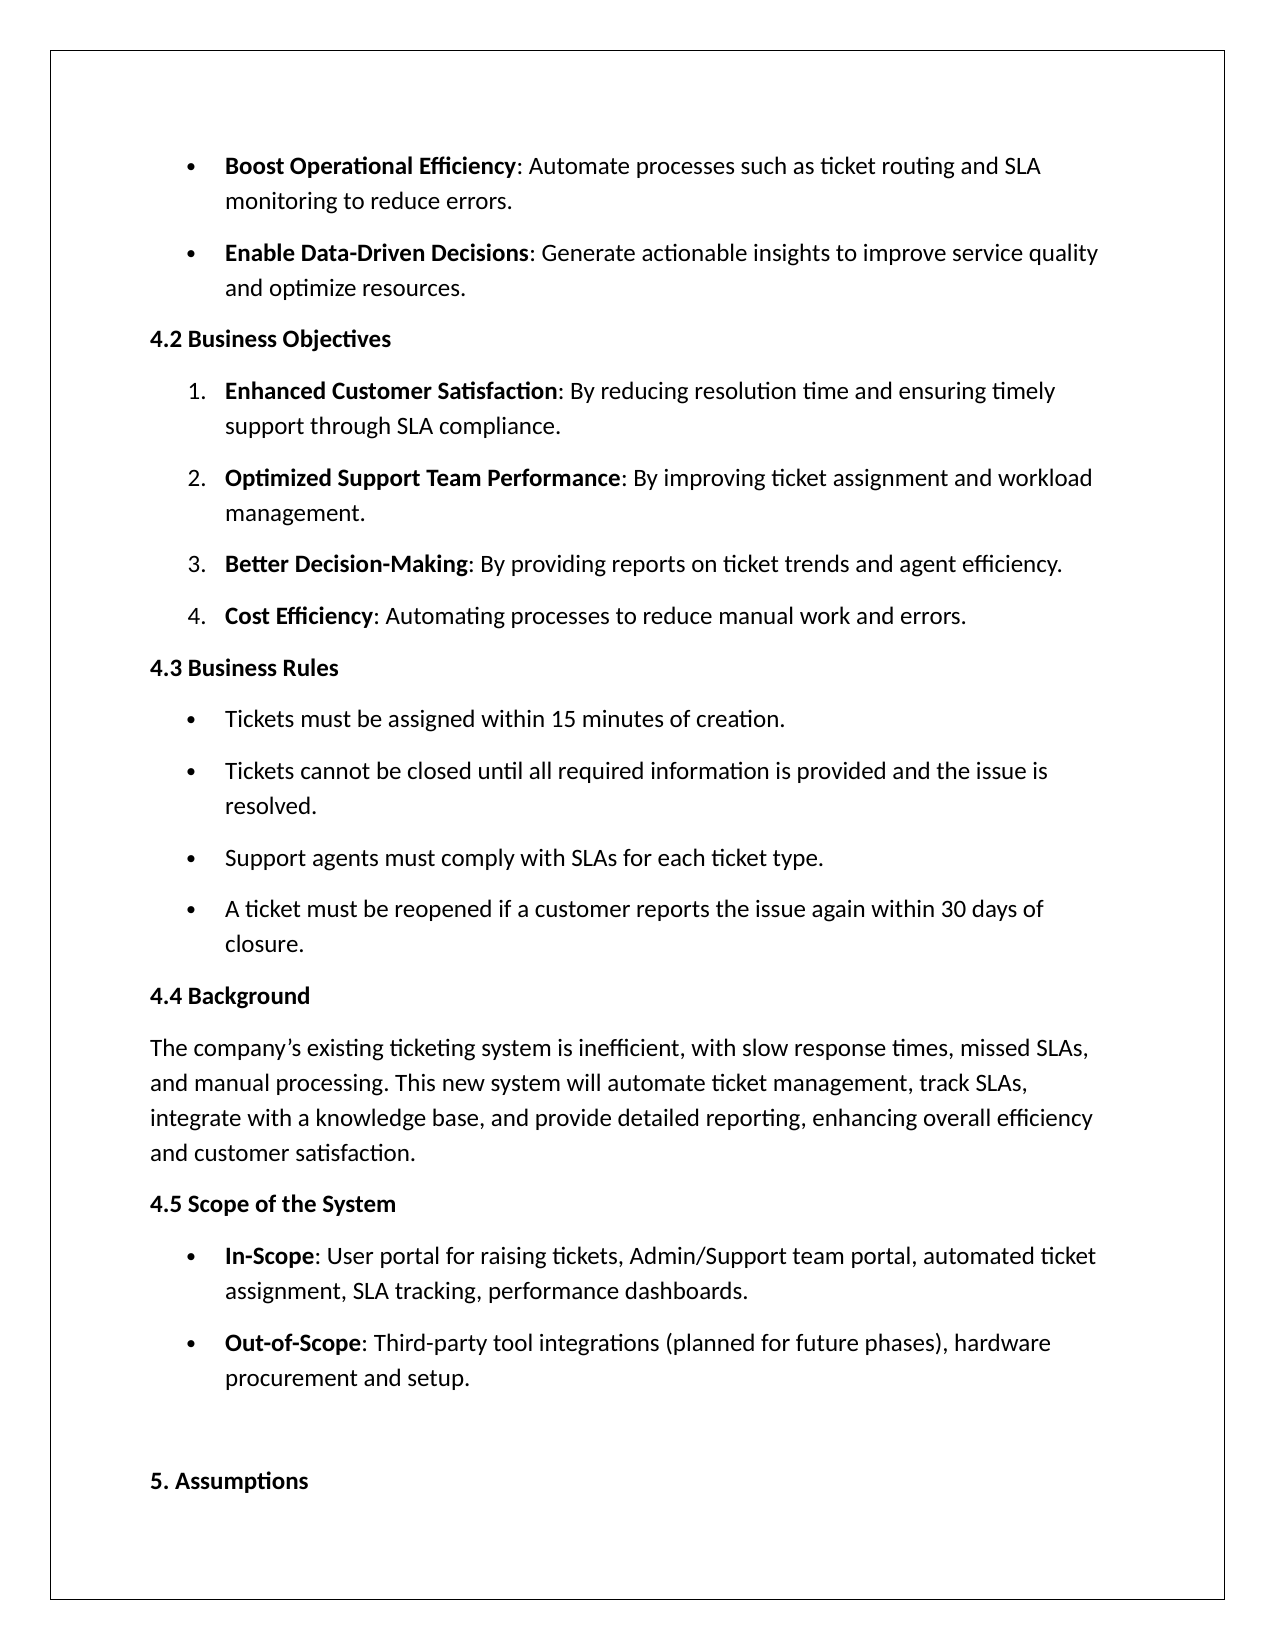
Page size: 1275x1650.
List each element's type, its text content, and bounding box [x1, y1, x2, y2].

list Better Decision-Making: By providing reports on ticket trends and agent efficiency. [187, 548, 1125, 579]
text 4.3 Business Rules [150, 652, 1125, 682]
text 4.2 Business Objectives [150, 323, 1125, 354]
list Boost Operational Efficiency: Automate processes such as ticket routing and SLA monitoring to reduce errors. [187, 150, 1125, 216]
list Optimized Support Team Performance: By improving ticket assignment and workload management. [187, 462, 1125, 527]
text 4.4 Background [150, 980, 1125, 1011]
text 5. Assumptions [150, 1465, 1125, 1496]
list Support agents must comply with SLAs for each ticket type. [187, 842, 1125, 872]
list Cost Efficiency: Automating processes to reduce manual work and errors. [187, 600, 1125, 631]
list In-Scope: User portal for raising tickets, Admin/Support team portal, automated ticket assignment, SLA tracking, performance dashboards. [187, 1240, 1125, 1306]
list Enable Data-Driven Decisions: Generate actionable insights to improve service quality and optimize resources. [187, 237, 1125, 302]
text The company’s existing ticketing system is inefficient, with slow response times, missed SLAs, and manual processing. This new system will automate ticket management, track SLAs, integrate with a knowledge base, and provide detailed reporting, enhancing overall efficiency and customer satisfaction. [150, 1032, 1125, 1167]
list A ticket must be reopened if a customer reports the issue again within 30 days of closure. [187, 893, 1125, 959]
list Enhanced Customer Satisfaction: By reducing resolution time and ensuring timely support through SLA compliance. [187, 375, 1125, 441]
list Out-of-Scope: Third-party tool integrations (planned for future phases), hardware procurement and setup. [187, 1327, 1125, 1392]
list Tickets cannot be closed until all required information is provided and the issue is resolved. [187, 755, 1125, 821]
list Tickets must be assigned within 15 minutes of creation. [187, 703, 1125, 734]
text 4.5 Scope of the System [150, 1188, 1125, 1219]
